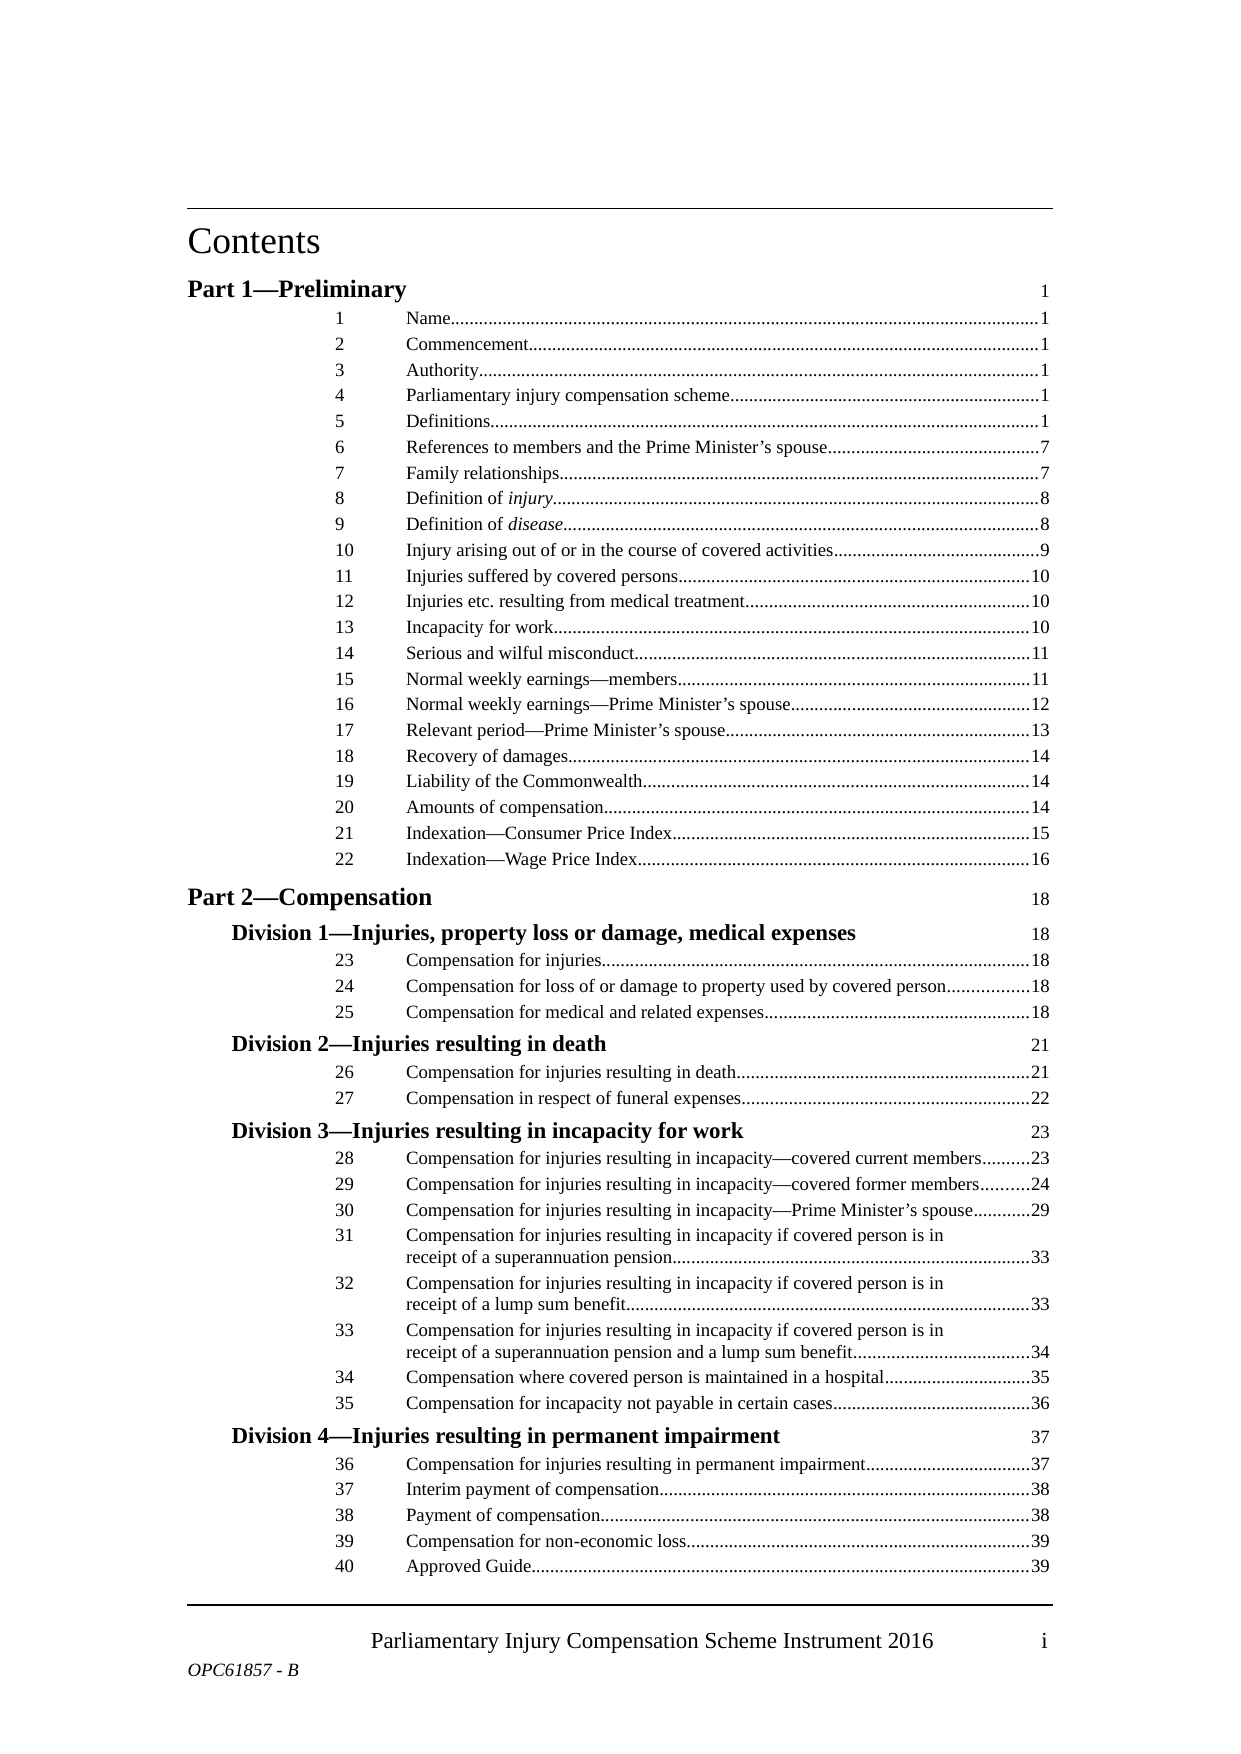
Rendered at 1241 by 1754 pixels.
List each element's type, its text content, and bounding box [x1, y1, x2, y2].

text 37 Interim payment of compensation 38 [335, 1478, 994, 1500]
text 18 Recovery of damages 14 [335, 744, 994, 766]
text 38 Payment of compensation 38 [335, 1504, 994, 1525]
text 5 Definitions 1 [335, 410, 994, 432]
text 34 Compensation where covered person is maintained in a hospital 35 [335, 1366, 994, 1388]
text 26 Compensation for injuries resulting in death 21 [335, 1061, 994, 1083]
text 10 Injury arising out of or in the course of covered activities 9 [335, 539, 994, 560]
text 7 Family relationships 7 [335, 462, 994, 483]
text 3 Authority 1 [335, 359, 994, 380]
text 16 Normal weekly earnings—Prime Minister’s spouse 12 [335, 693, 994, 715]
text Division 2—Injuries resulting in death 21 [231, 1031, 994, 1057]
text 24 Compensation for loss of or damage to property used by covered person 18 [335, 975, 994, 996]
text Contents [187, 219, 1053, 262]
text 13 Incapacity for work 10 [335, 616, 994, 637]
text 17 Relevant period—Prime Minister’s spouse 13 [335, 719, 994, 740]
text 8 Definition of injury 8 [335, 487, 994, 509]
text Part 1—Preliminary 1 [187, 274, 994, 303]
text 20 Amounts of compensation 14 [335, 796, 994, 818]
text 2 Commencement 1 [335, 333, 994, 354]
text 35 Compensation for incapacity not payable in certain cases 36 [335, 1392, 994, 1413]
text Part 2—Compensation 18 [187, 882, 994, 910]
text 31 Compensation for injuries resulting in incapacity if covered person is in receipt of a superannuation pension 33 [335, 1224, 994, 1267]
text 25 Compensation for medical and related expenses 18 [335, 1001, 994, 1022]
text 23 Compensation for injuries 18 [335, 949, 994, 971]
text 9 Definition of disease 8 [335, 513, 994, 534]
text Division 4—Injuries resulting in permanent impairment 37 [231, 1422, 994, 1448]
text 19 Liability of the Commonwealth 14 [335, 770, 994, 792]
text 22 Indexation—Wage Price Index 16 [335, 847, 994, 869]
text 15 Normal weekly earnings—members 11 [335, 667, 994, 689]
text 1 Name 1 [335, 307, 994, 329]
text 6 References to members and the Prime Minister’s spouse 7 [335, 436, 994, 457]
text 28 Compensation for injuries resulting in incapacity—covered current members 23 [335, 1147, 994, 1169]
text 4 Parliamentary injury compensation scheme 1 [335, 384, 994, 406]
text 30 Compensation for injuries resulting in incapacity—Prime Minister’s spouse 29 [335, 1199, 994, 1220]
text 27 Compensation in respect of funeral expenses 22 [335, 1087, 994, 1108]
text Division 1—Injuries, property loss or damage, medical expenses 18 [231, 919, 994, 945]
text 40 Approved Guide 39 [335, 1555, 994, 1577]
text 12 Injuries etc. resulting from medical treatment 10 [335, 590, 994, 612]
text 14 Serious and wilful misconduct 11 [335, 642, 994, 663]
text 21 Indexation—Consumer Price Index 15 [335, 822, 994, 843]
text Division 3—Injuries resulting in incapacity for work 23 [231, 1117, 994, 1143]
text 29 Compensation for injuries resulting in incapacity—covered former members 24 [335, 1173, 994, 1194]
text 11 Injuries suffered by covered persons 10 [335, 564, 994, 586]
text 36 Compensation for injuries resulting in permanent impairment 37 [335, 1452, 994, 1474]
text 32 Compensation for injuries resulting in incapacity if covered person is in receipt of a lump sum benefit 33 [335, 1272, 994, 1315]
text 33 Compensation for injuries resulting in incapacity if covered person is in receipt of a superannuation pension and a lump sum benefit 34 [335, 1319, 994, 1362]
text 39 Compensation for non-economic loss 39 [335, 1529, 994, 1551]
